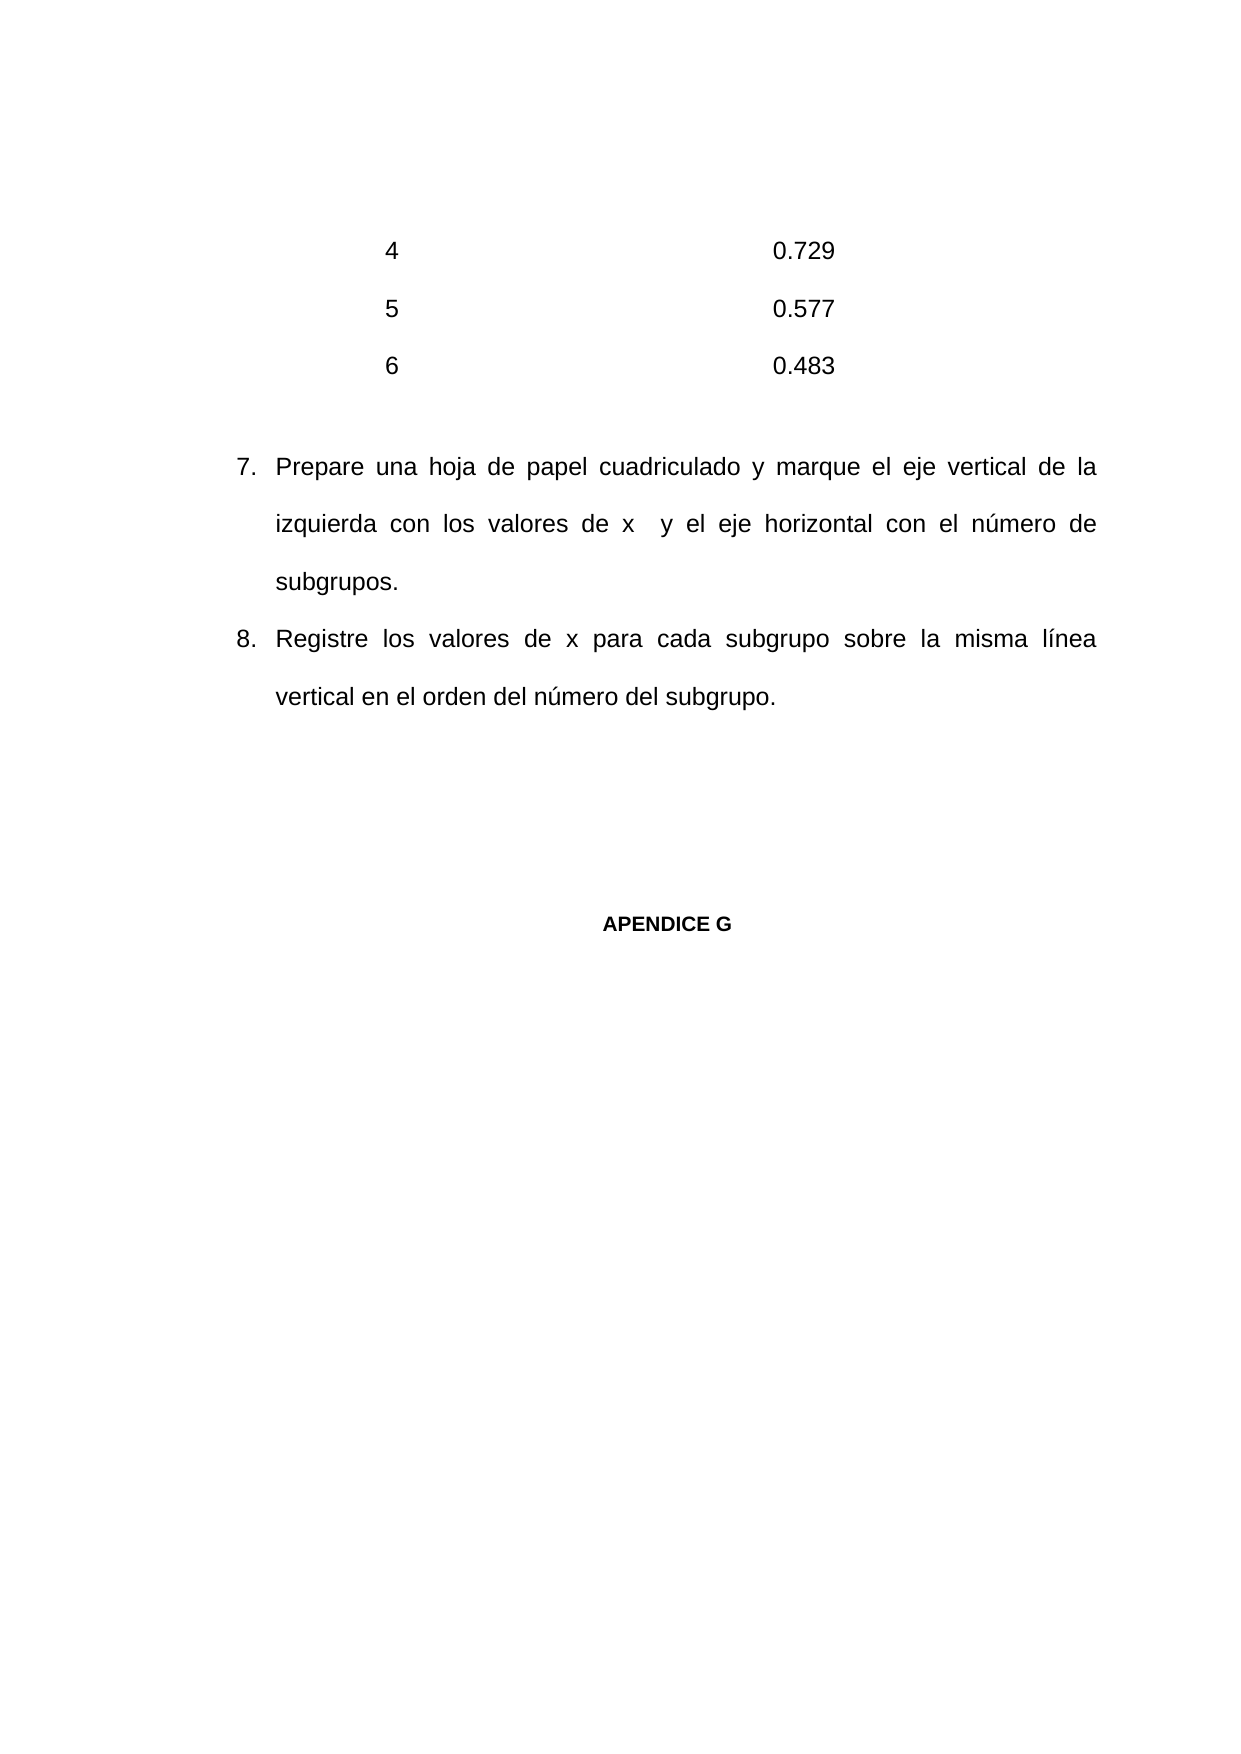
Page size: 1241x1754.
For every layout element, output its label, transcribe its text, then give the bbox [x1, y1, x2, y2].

list Prepare una hoja de papel cuadriculado y marque el eje vertical de la izquierda con los valores de x y el eje horizontal con el número de subgrupos. [236, 452, 1098, 596]
text APENDICE G [236, 912, 1098, 936]
list 0.729 [385, 236, 1098, 265]
list 0.577 [385, 294, 1098, 322]
list Registre los valores de x para cada subgrupo sobre la misma línea vertical en el orden del número del subgrupo. [236, 624, 1098, 711]
list 0.483 [385, 351, 1098, 380]
